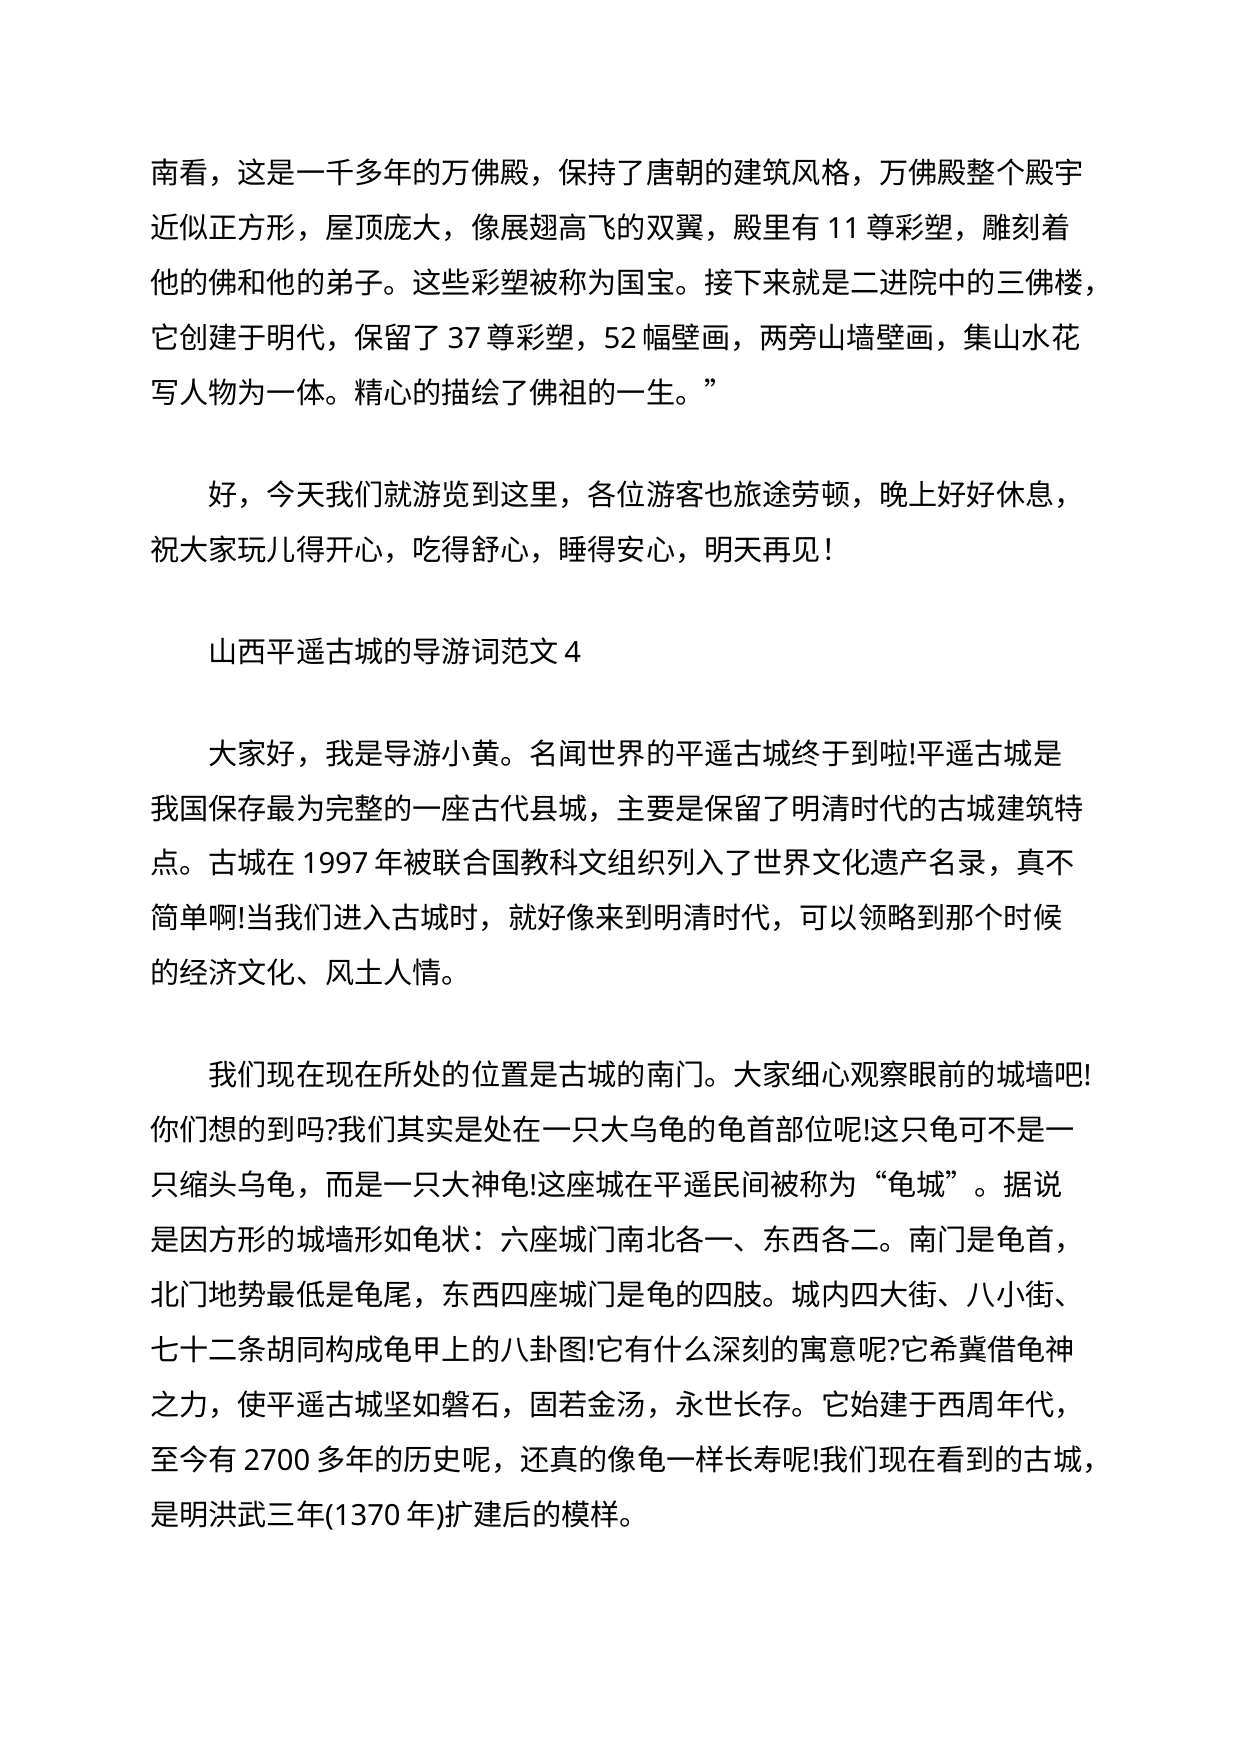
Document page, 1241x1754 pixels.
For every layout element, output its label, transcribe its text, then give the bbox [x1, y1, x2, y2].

text 我们现在现在所处的位置是古城的南门。大家细心观察眼前的城墙吧!你们想的到吗?我们其实是处在一只大乌龟的龟首部位呢!这只龟可不是一只缩头乌龟，而是一只大神龟!这座城在平遥民间被称为“龟城”。据说是因方形的城墙形如龟状：六座城门南北各一、东西各二。南门是龟首，北门地势最低是龟尾，东西四座城门是龟的四肢。城内四大街、八小街、七十二条胡同构成龟甲上的八卦图!它有什么深刻的寓意呢?它希冀借龟神之力，使平遥古城坚如磐石，固若金汤，永世长存。它始建于西周年代，至今有2700多年的历史呢，还真的像龟一样长寿呢!我们现在看到的古城，是明洪武三年(1370年)扩建后的模样。 [150, 1052, 1090, 1534]
text 好，今天我们就游览到这里，各位游客也旅途劳顿，晚上好好休息，祝大家玩儿得开心，吃得舒心，睡得安心，明天再见！ [150, 472, 1090, 569]
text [150, 150, 1090, 412]
text 山西平遥古城的导游词范文4 [150, 628, 1090, 671]
text 大家好，我是导游小黄。名闻世界的平遥古城终于到啦!平遥古城是我国保存最为完整的一座古代县城，主要是保留了明清时代的古城建筑特点。古城在1997年被联合国教科文组织列入了世界文化遗产名录，真不简单啊!当我们进入古城时，就好像来到明清时代，可以领略到那个时候的经济文化、风土人情。 [150, 730, 1090, 992]
